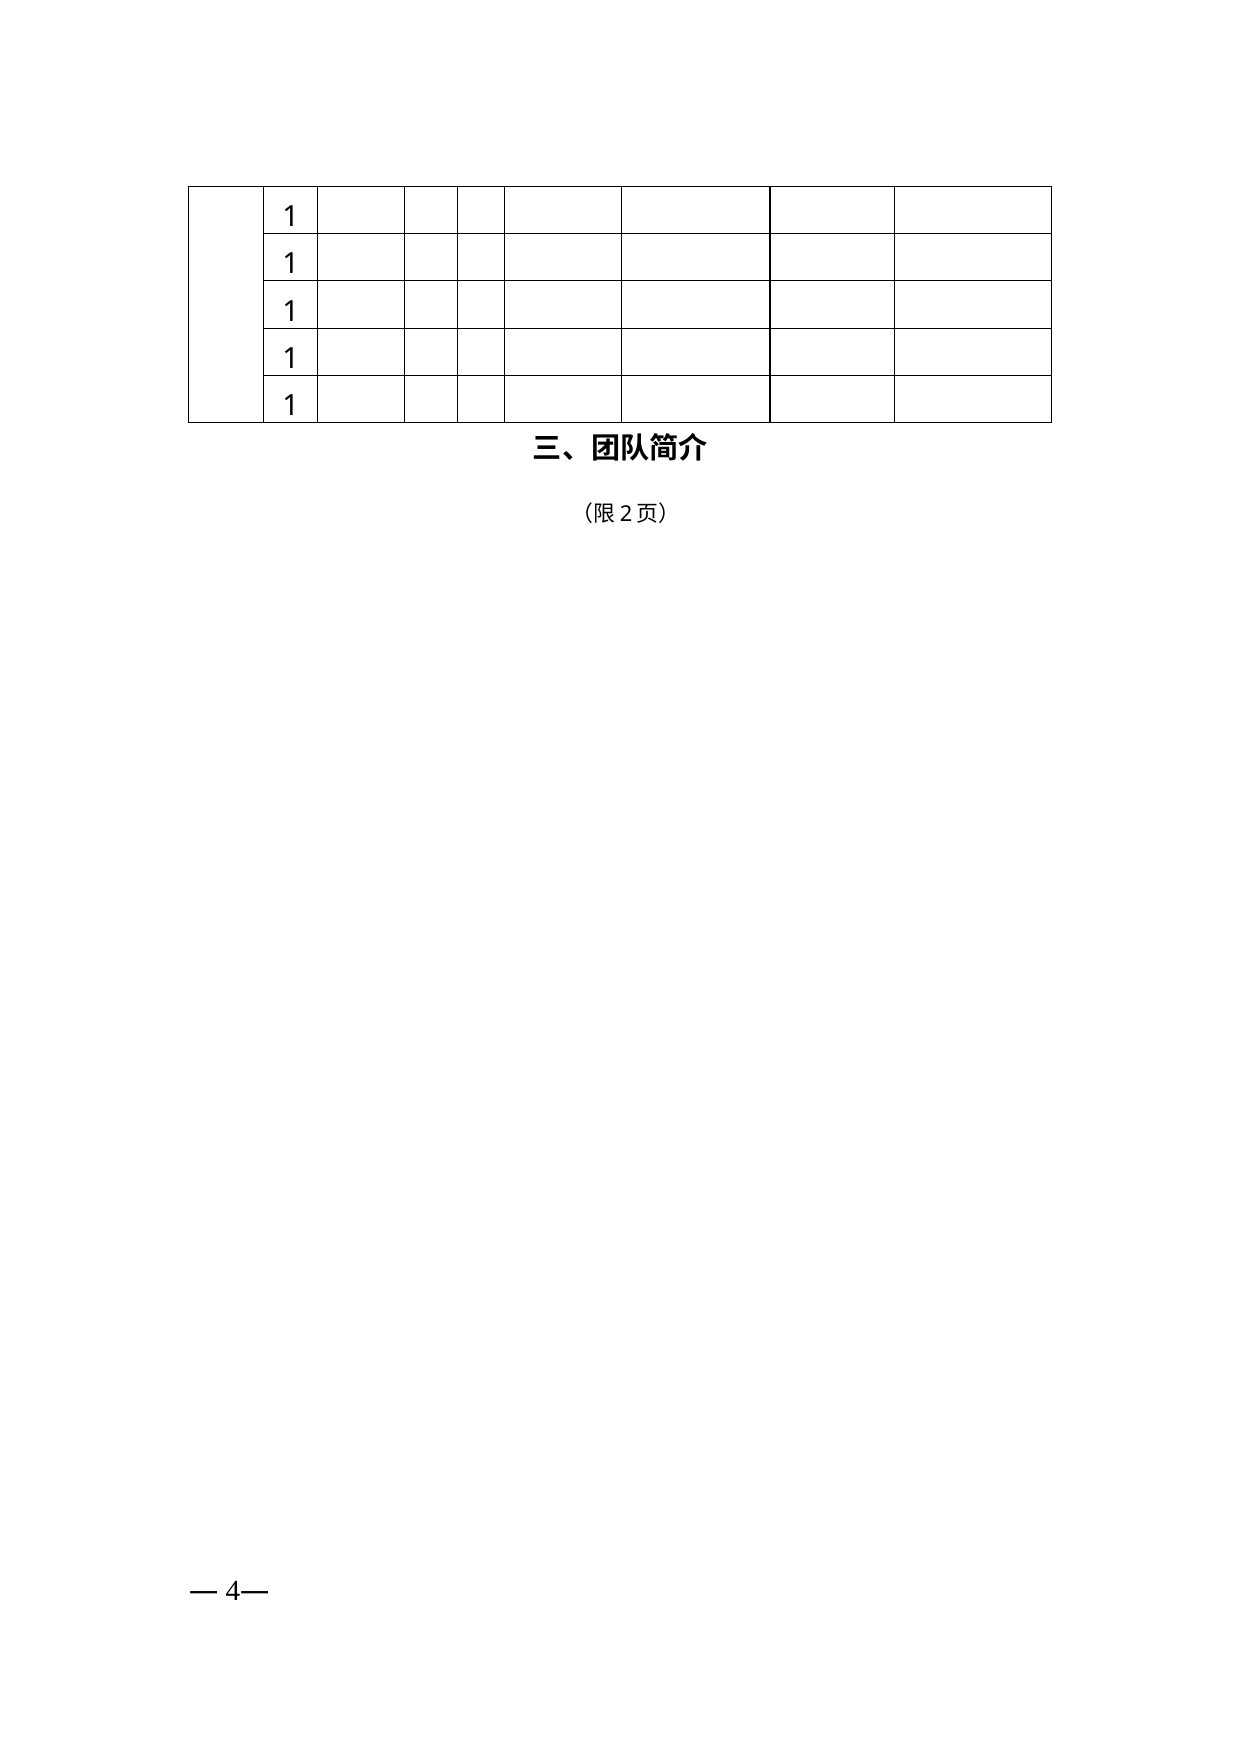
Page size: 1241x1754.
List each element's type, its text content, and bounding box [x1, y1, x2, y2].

table_cell [771, 329, 894, 375]
table_cell [405, 187, 457, 233]
table_cell [458, 281, 504, 327]
table_cell [505, 234, 621, 280]
table_cell 12 [264, 234, 317, 280]
table_cell [505, 187, 621, 233]
table_cell 11 [264, 187, 317, 233]
table_cell [458, 376, 504, 422]
table_cell [622, 376, 769, 422]
table_cell [622, 187, 769, 233]
table_cell [318, 234, 404, 280]
table_cell [405, 329, 457, 375]
table_cell [318, 376, 404, 422]
table_cell [895, 376, 1051, 422]
table_cell [895, 281, 1051, 327]
table_cell 13 [264, 281, 317, 327]
table_cell [505, 281, 621, 327]
table_cell [318, 187, 404, 233]
table_cell 14 [264, 329, 317, 375]
table_cell [771, 234, 894, 280]
table_cell [458, 234, 504, 280]
table_cell [771, 281, 894, 327]
text （限2页） [200, 489, 1051, 535]
table_cell [771, 187, 894, 233]
table_cell [505, 376, 621, 422]
table_cell [318, 329, 404, 375]
table_cell [458, 187, 504, 233]
table_cell [405, 281, 457, 327]
table_cell [505, 329, 621, 375]
table_cell 15 [264, 376, 317, 422]
table_cell [318, 281, 404, 327]
text 三、团队简介 [189, 423, 1051, 468]
table_cell [771, 376, 894, 422]
table_cell [622, 234, 769, 280]
table_cell [895, 329, 1051, 375]
table_cell [895, 187, 1051, 233]
table_cell [622, 281, 769, 327]
table_cell [895, 234, 1051, 280]
table_cell [622, 329, 769, 375]
table_cell [458, 329, 504, 375]
table_cell [405, 376, 457, 422]
table_cell [405, 234, 457, 280]
